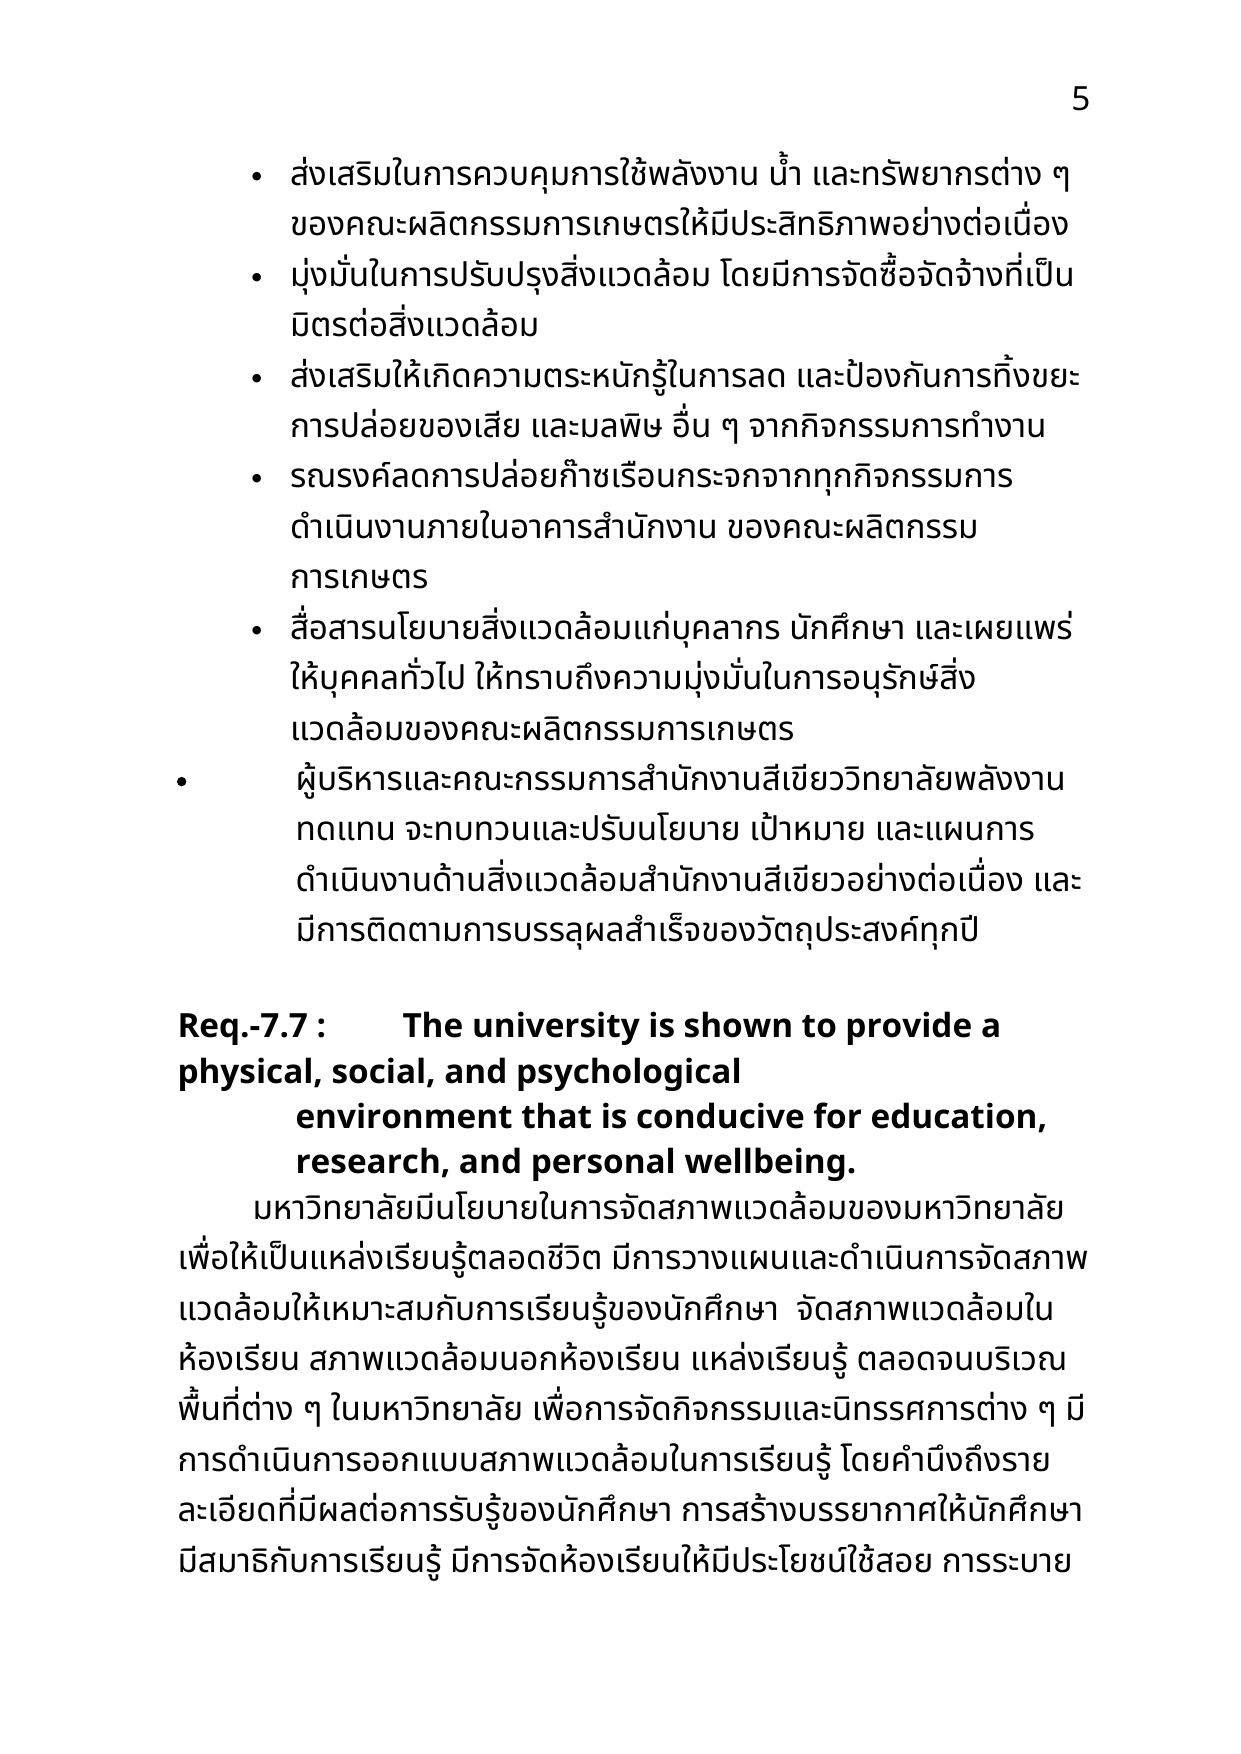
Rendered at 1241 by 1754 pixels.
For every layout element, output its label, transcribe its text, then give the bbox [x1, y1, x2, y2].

text Req.-7.7 : The university is shown to provide a physical, social, and psychological [177, 1002, 1090, 1093]
text environment that is conducive for education, research, and personal wellbeing. [295, 1093, 1090, 1184]
list รณรงค์ลดการปล่อยก๊าซเรือนกระจกจากทุกกิจกรรมการดำเนินงานภายในอาคารสำนักงาน ของคณะผลิตกรรมการเกษตร [252, 452, 1090, 604]
list มุ่งมั่นในการปรับปรุงสิ่งแวดล้อม โดยมีการจัดซื้อจัดจ้างที่เป็นมิตรต่อสิ่งแวดล้อม [252, 251, 1090, 352]
list ผู้บริหารและคณะกรรมการสำนักงานสีเขียววิทยาลัยพลังงานทดแทน จะทบทวนและปรับนโยบาย เป้าหมาย และแผนการดำเนินงานด้านสิ่งแวดล้อมสำนักงานสีเขียวอย่างต่อเนื่อง และมีการติดตามการบรรลุผลสำเร็จของวัตถุประสงค์ทุกปี [177, 755, 1090, 957]
list ส่งเสริมในการควบคุมการใช้พลังงาน น้ำ และทรัพยากรต่าง ๆ ของคณะผลิตกรรมการเกษตรให้มีประสิทธิภาพอย่างต่อเนื่อง [252, 150, 1090, 251]
list สื่อสารนโยบายสิ่งแวดล้อมแก่บุคลากร นักศึกษา และเผยแพร่ให้บุคคลทั่วไป ให้ทราบถึงความมุ่งมั่นในการอนุรักษ์สิ่งแวดล้อมของคณะผลิตกรรมการเกษตร [252, 604, 1090, 755]
list ส่งเสริมให้เกิดความตระหนักรู้ในการลด และป้องกันการทิ้งขยะ การปล่อยของเสีย และมลพิษ อื่น ๆ จากกิจกรรมการทำงาน [252, 352, 1090, 452]
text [177, 1184, 1090, 1587]
